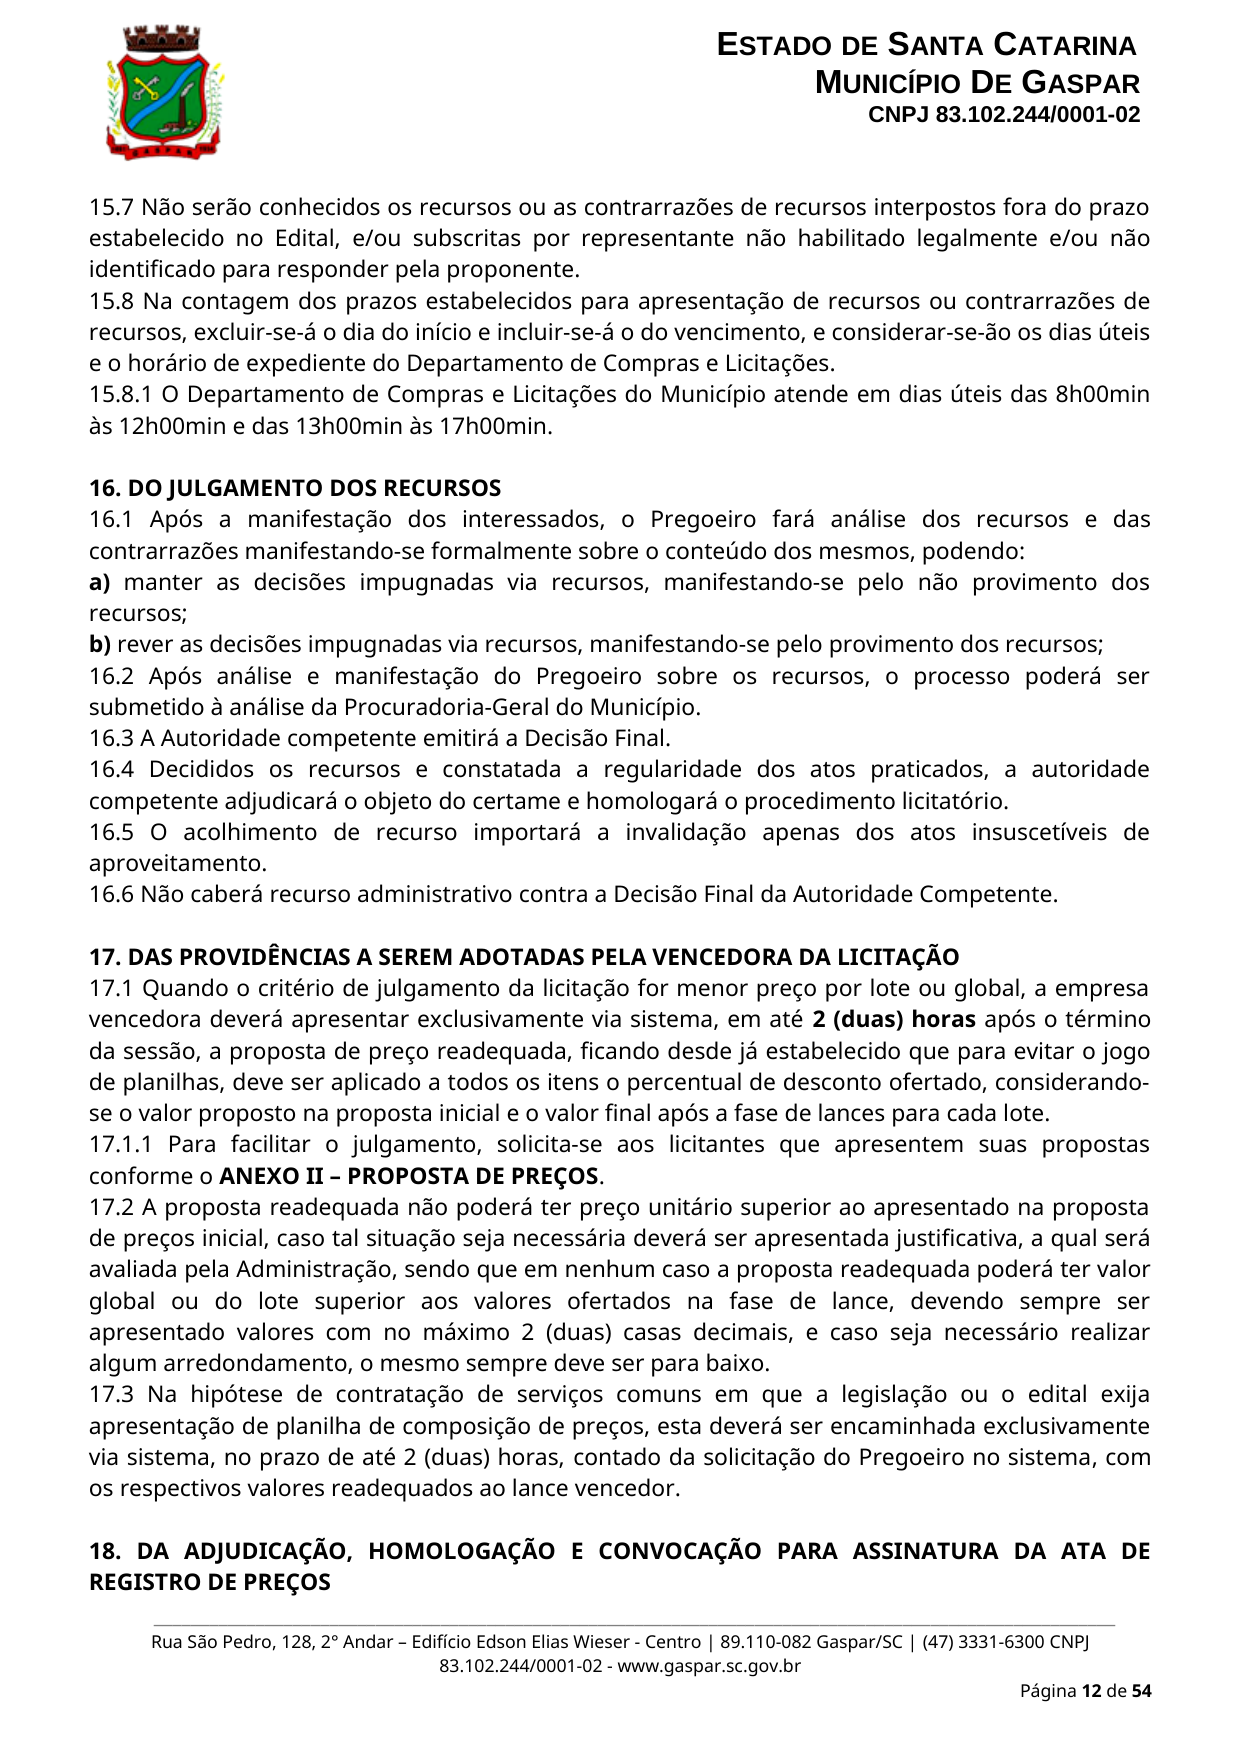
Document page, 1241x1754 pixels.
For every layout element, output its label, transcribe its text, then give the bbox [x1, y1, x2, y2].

text 16.5 O acolhimento de recurso importará a invalidação apenas dos atos insuscetíveis de aproveitamento. [89, 816, 1152, 878]
text 17.1 Quando o critério de julgamento da licitação for menor preço por lote ou global, a empresa vencedora deverá apresentar exclusivamente via sistema, em até 2 (duas) horas após o término da sessão, a proposta de preço readequada, ficando desde já estabelecido que para evitar o jogo de planilhas, deve ser aplicado a todos os itens o percentual de desconto ofertado, considerando-se o valor proposto na proposta inicial e o valor final após a fase de lances para cada lote. [89, 972, 1152, 1128]
text b) rever as decisões impugnadas via recursos, manifestando-se pelo provimento dos recursos; [89, 628, 1152, 660]
text 17.1.1 Para facilitar o julgamento, solicita-se aos licitantes que apresentem suas propostas conforme o ANEXO II – PROPOSTA DE PREÇOS. [89, 1128, 1152, 1191]
text 16.2 Após análise e manifestação do Pregoeiro sobre os recursos, o processo poderá ser submetido à análise da Procuradoria-Geral do Município. [89, 660, 1152, 722]
text 16.3 A Autoridade competente emitirá a Decisão Final. [89, 722, 1152, 753]
text 16. DO JULGAMENTO DOS RECURSOS [89, 472, 1152, 503]
text 15.8 Na contagem dos prazos estabelecidos para apresentação de recursos ou contrarrazões de recursos, excluir-se-á o dia do início e incluir-se-á o do vencimento, e considerar-se-ão os dias úteis e o horário de expediente do Departamento de Compras e Licitações. [89, 285, 1152, 378]
text 16.6 Não caberá recurso administrativo contra a Decisão Final da Autoridade Competente. [89, 878, 1152, 910]
text 17. DAS PROVIDÊNCIAS A SEREM ADOTADAS PELA VENCEDORA DA LICITAÇÃO [89, 941, 1152, 972]
text a) manter as decisões impugnadas via recursos, manifestando-se pelo não provimento dos recursos; [89, 566, 1152, 628]
text 17.2 A proposta readequada não poderá ter preço unitário superior ao apresentado na proposta de preços inicial, caso tal situação seja necessária deverá ser apresentada justificativa, a qual será avaliada pela Administração, sendo que em nenhum caso a proposta readequada poderá ter valor global ou do lote superior aos valores ofertados na fase de lance, devendo sempre ser apresentado valores com no máximo 2 (duas) casas decimais, e caso seja necessário realizar algum arredondamento, o mesmo sempre deve ser para baixo. [89, 1191, 1152, 1378]
text 18. DA ADJUDICAÇÃO, HOMOLOGAÇÃO E CONVOCAÇÃO PARA ASSINATURA DA ATA DE REGISTRO DE PREÇOS [89, 1535, 1152, 1597]
text 16.1 Após a manifestação dos interessados, o Pregoeiro fará análise dos recursos e das contrarrazões manifestando-se formalmente sobre o conteúdo dos mesmos, podendo: [89, 503, 1152, 566]
picture [103, 23, 230, 163]
text 17.3 Na hipótese de contratação de serviços comuns em que a legislação ou o edital exija apresentação de planilha de composição de preços, esta deverá ser encaminhada exclusivamente via sistema, no prazo de até 2 (duas) horas, contado da solicitação do Pregoeiro no sistema, com os respectivos valores readequados ao lance vencedor. [89, 1378, 1152, 1503]
text 15.7 Não serão conhecidos os recursos ou as contrarrazões de recursos interpostos fora do prazo estabelecido no Edital, e/ou subscritas por representante não habilitado legalmente e/ou não identificado para responder pela proponente. [89, 191, 1152, 285]
text 15.8.1 O Departamento de Compras e Licitações do Município atende em dias úteis das 8h00min às 12h00min e das 13h00min às 17h00min. [89, 378, 1152, 441]
text 16.4 Decididos os recursos e constatada a regularidade dos atos praticados, a autoridade competente adjudicará o objeto do certame e homologará o procedimento licitatório. [89, 753, 1152, 816]
